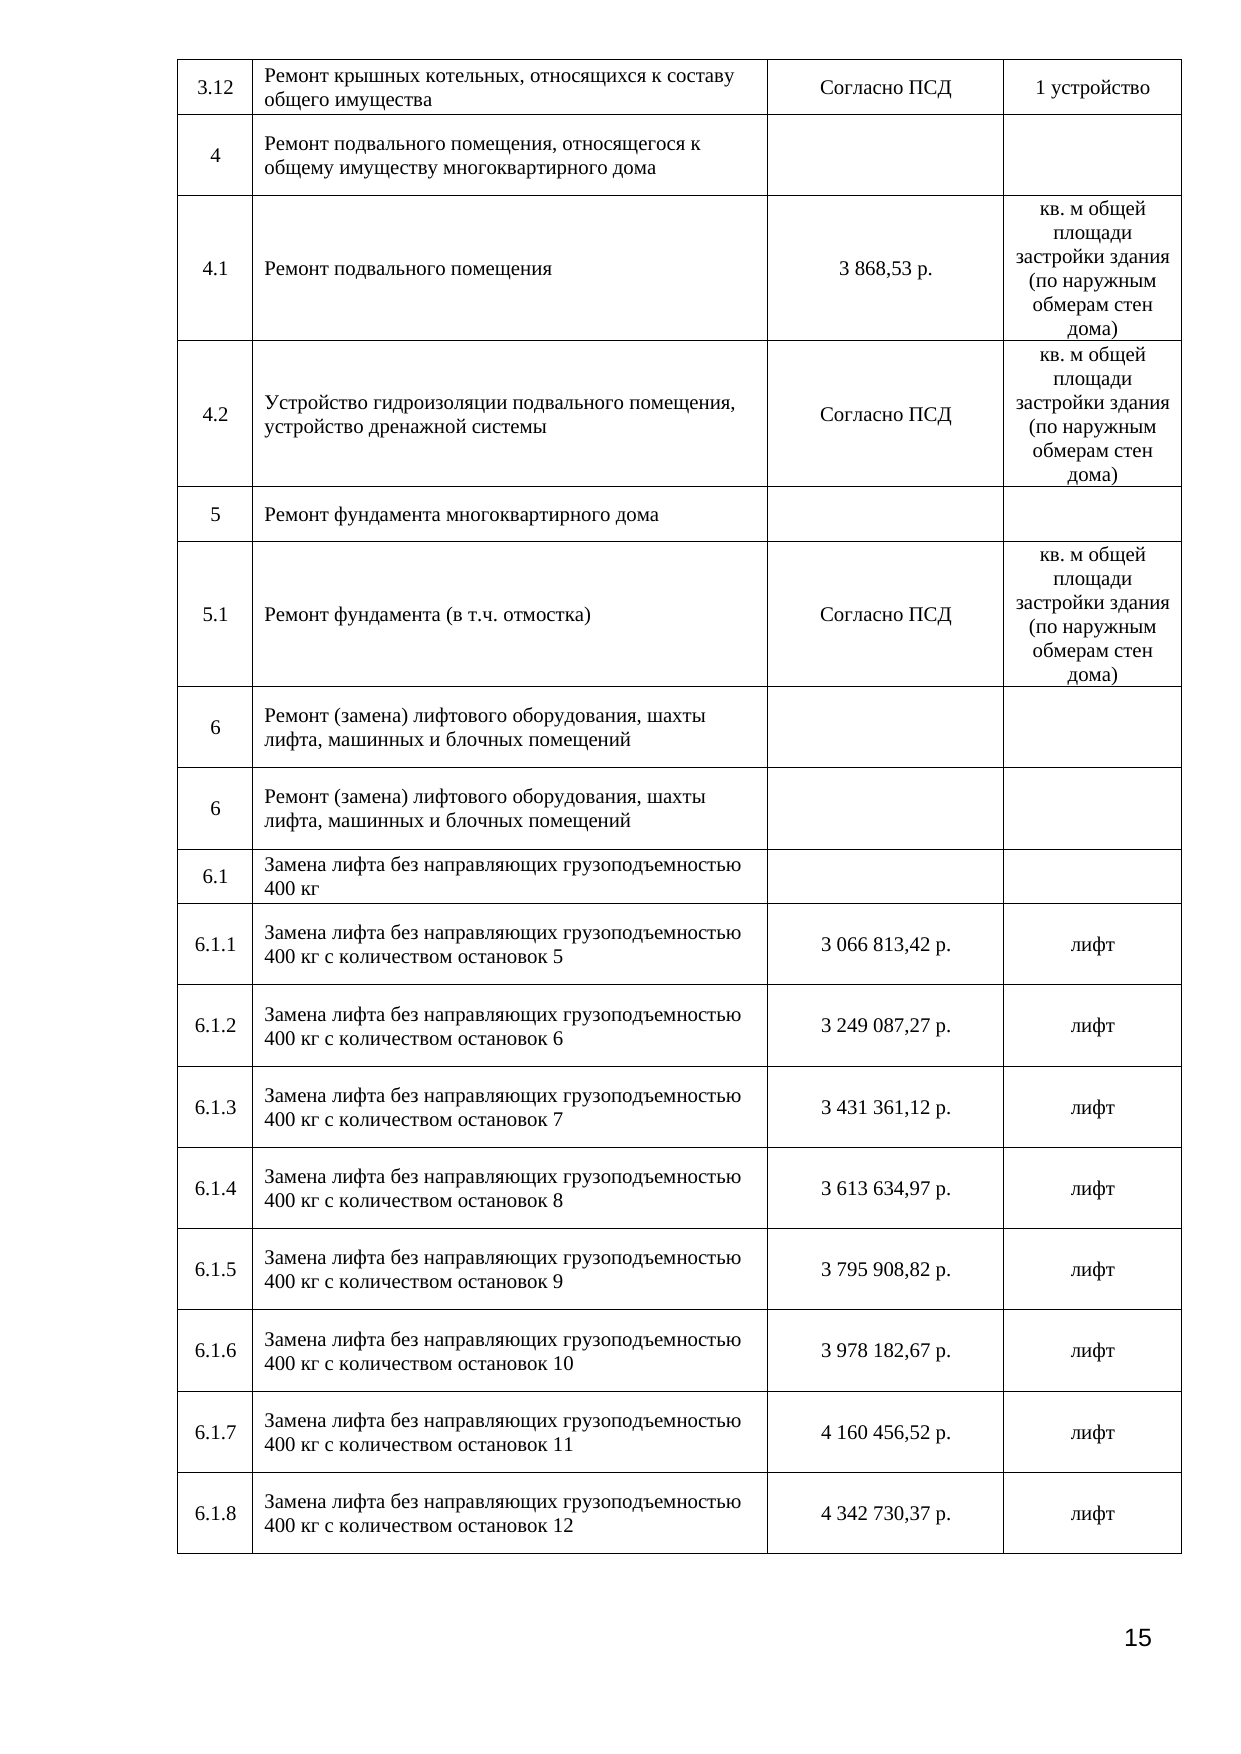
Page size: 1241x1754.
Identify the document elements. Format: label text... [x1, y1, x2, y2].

table_cell 6.1.2 [178, 985, 252, 1066]
table_cell 5 [178, 487, 252, 541]
table_cell Замена лифта без направляющих грузоподъемностью 400 кг с количеством остановок 6 [253, 985, 767, 1066]
table_cell Ремонт фундамента (в т.ч. отмостка) [253, 542, 767, 686]
table_cell 3 868,53 р. [768, 196, 1003, 340]
table_cell [1004, 768, 1181, 848]
table_cell лифт [1004, 1229, 1181, 1309]
table_cell [768, 768, 1003, 848]
table_cell лифт [1004, 1148, 1181, 1228]
table_cell 5.1 [178, 542, 252, 686]
table_cell Замена лифта без направляющих грузоподъемностью 400 кг с количеством остановок 8 [253, 1148, 767, 1228]
table_cell 4 160 456,52 р. [768, 1392, 1003, 1472]
table_cell Ремонт подвального помещения, относящегося к общему имуществу многоквартирного дома [253, 115, 767, 195]
table_cell лифт [1004, 1392, 1181, 1472]
table_cell 3 249 087,27 р. [768, 985, 1003, 1066]
table_cell 6.1.8 [178, 1473, 252, 1553]
table_cell Замена лифта без направляющих грузоподъемностью 400 кг с количеством остановок 9 [253, 1229, 767, 1309]
table_cell [1004, 850, 1181, 903]
table_cell 4 [178, 115, 252, 195]
table_cell 6 [178, 768, 252, 848]
table_cell 6.1 [178, 850, 252, 903]
table_cell 6.1.5 [178, 1229, 252, 1309]
table_cell 3 795 908,82 р. [768, 1229, 1003, 1309]
table_cell 3 431 361,12 р. [768, 1067, 1003, 1147]
table_cell 6.1.1 [178, 904, 252, 984]
table_cell Замена лифта без направляющих грузоподъемностью 400 кг с количеством остановок 7 [253, 1067, 767, 1147]
table_cell лифт [1004, 1473, 1181, 1553]
table_cell [1004, 687, 1181, 767]
table_cell 1 устройство [1004, 60, 1181, 114]
table_cell Замена лифта без направляющих грузоподъемностью 400 кг с количеством остановок 12 [253, 1473, 767, 1553]
table_cell 6 [178, 687, 252, 767]
table_cell Ремонт подвального помещения [253, 196, 767, 340]
table_cell [768, 850, 1003, 903]
table_cell [768, 687, 1003, 767]
table_cell [1004, 487, 1181, 541]
table_cell Согласно ПСД [768, 341, 1003, 486]
table_cell 6.1.6 [178, 1310, 252, 1391]
table_cell кв. м общей площади застройки здания (по наружным обмерам стен дома) [1004, 196, 1181, 340]
table_cell 3.12 [178, 60, 252, 114]
table_cell 3 978 182,67 р. [768, 1310, 1003, 1391]
table_cell 6.1.4 [178, 1148, 252, 1228]
table_cell лифт [1004, 904, 1181, 984]
table_cell 6.1.3 [178, 1067, 252, 1147]
table_cell Ремонт фундамента многоквартирного дома [253, 487, 767, 541]
table_cell лифт [1004, 1067, 1181, 1147]
table_cell Замена лифта без направляющих грузоподъемностью 400 кг с количеством остановок 10 [253, 1310, 767, 1391]
table_cell 3 613 634,97 р. [768, 1148, 1003, 1228]
table_cell лифт [1004, 1310, 1181, 1391]
table_cell лифт [1004, 985, 1181, 1066]
table_cell Ремонт (замена) лифтового оборудования, шахты лифта, машинных и блочных помещений [253, 768, 767, 848]
table_cell Ремонт крышных котельных, относящихся к составу общего имущества [253, 60, 767, 114]
table_cell Замена лифта без направляющих грузоподъемностью 400 кг с количеством остановок 5 [253, 904, 767, 984]
table_cell [1004, 115, 1181, 195]
table_cell Замена лифта без направляющих грузоподъемностью 400 кг с количеством остановок 11 [253, 1392, 767, 1472]
table_cell 4.1 [178, 196, 252, 340]
table_cell 6.1.7 [178, 1392, 252, 1472]
table_cell Согласно ПСД [768, 542, 1003, 686]
table_cell кв. м общей площади застройки здания (по наружным обмерам стен дома) [1004, 542, 1181, 686]
table_cell кв. м общей площади застройки здания (по наружным обмерам стен дома) [1004, 341, 1181, 486]
table_cell [768, 487, 1003, 541]
table_cell 4.2 [178, 341, 252, 486]
table_cell [768, 115, 1003, 195]
table_cell Согласно ПСД [768, 60, 1003, 114]
table_cell Ремонт (замена) лифтового оборудования, шахты лифта, машинных и блочных помещений [253, 687, 767, 767]
table_cell Замена лифта без направляющих грузоподъемностью 400 кг [253, 850, 767, 903]
table_cell 4 342 730,37 р. [768, 1473, 1003, 1553]
table_cell 3 066 813,42 р. [768, 904, 1003, 984]
table_cell Устройство гидроизоляции подвального помещения, устройство дренажной системы [253, 341, 767, 486]
